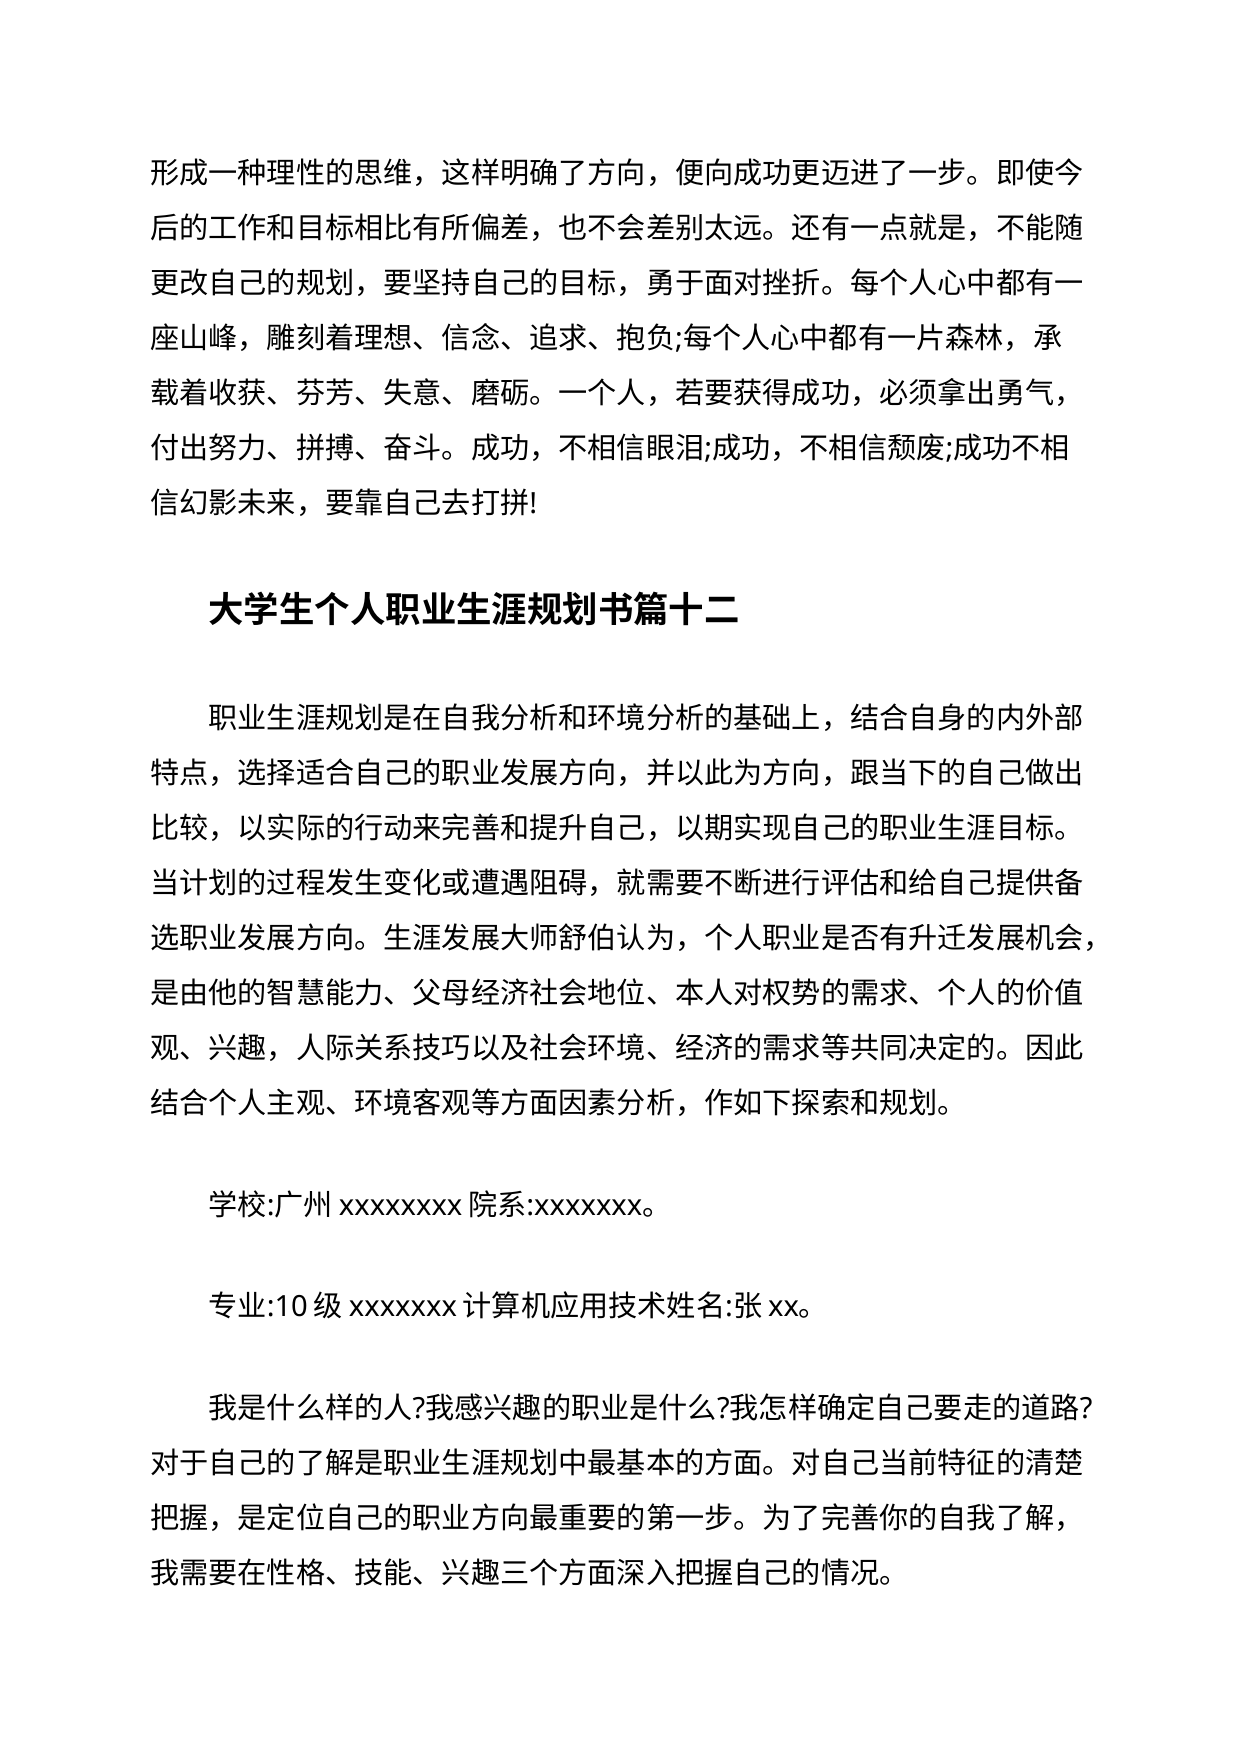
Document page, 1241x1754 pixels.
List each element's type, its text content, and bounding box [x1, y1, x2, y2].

text 学校:广州xxxxxxxx院系:xxxxxxx。 [150, 1181, 1090, 1223]
text 职业生涯规划是在自我分析和环境分析的基础上，结合自身的内外部特点，选择适合自己的职业发展方向，并以此为方向，跟当下的自己做出比较，以实际的行动来完善和提升自己，以期实现自己的职业生涯目标。当计划的过程发生变化或遭遇阻碍，就需要不断进行评估和给自己提供备选职业发展方向。生涯发展大师舒伯认为，个人职业是否有升迁发展机会，是由他的智慧能力、父母经济社会地位、本人对权势的需求、个人的价值观、兴趣，人际关系技巧以及社会环境、经济的需求等共同决定的。因此结合个人主观、环境客观等方面因素分析，作如下探索和规划。 [150, 695, 1090, 1122]
text 大学生个人职业生涯规划书篇十二 [150, 582, 1090, 633]
text 我是什么样的人?我感兴趣的职业是什么?我怎样确定自己要走的道路?对于自己的了解是职业生涯规划中最基本的方面。对自己当前特征的清楚把握，是定位自己的职业方向最重要的第一步。为了完善你的自我了解，我需要在性格、技能、兴趣三个方面深入把握自己的情况。 [150, 1385, 1090, 1592]
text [150, 150, 1090, 522]
text 专业:10级xxxxxxx计算机应用技术姓名:张xx。 [150, 1283, 1090, 1325]
